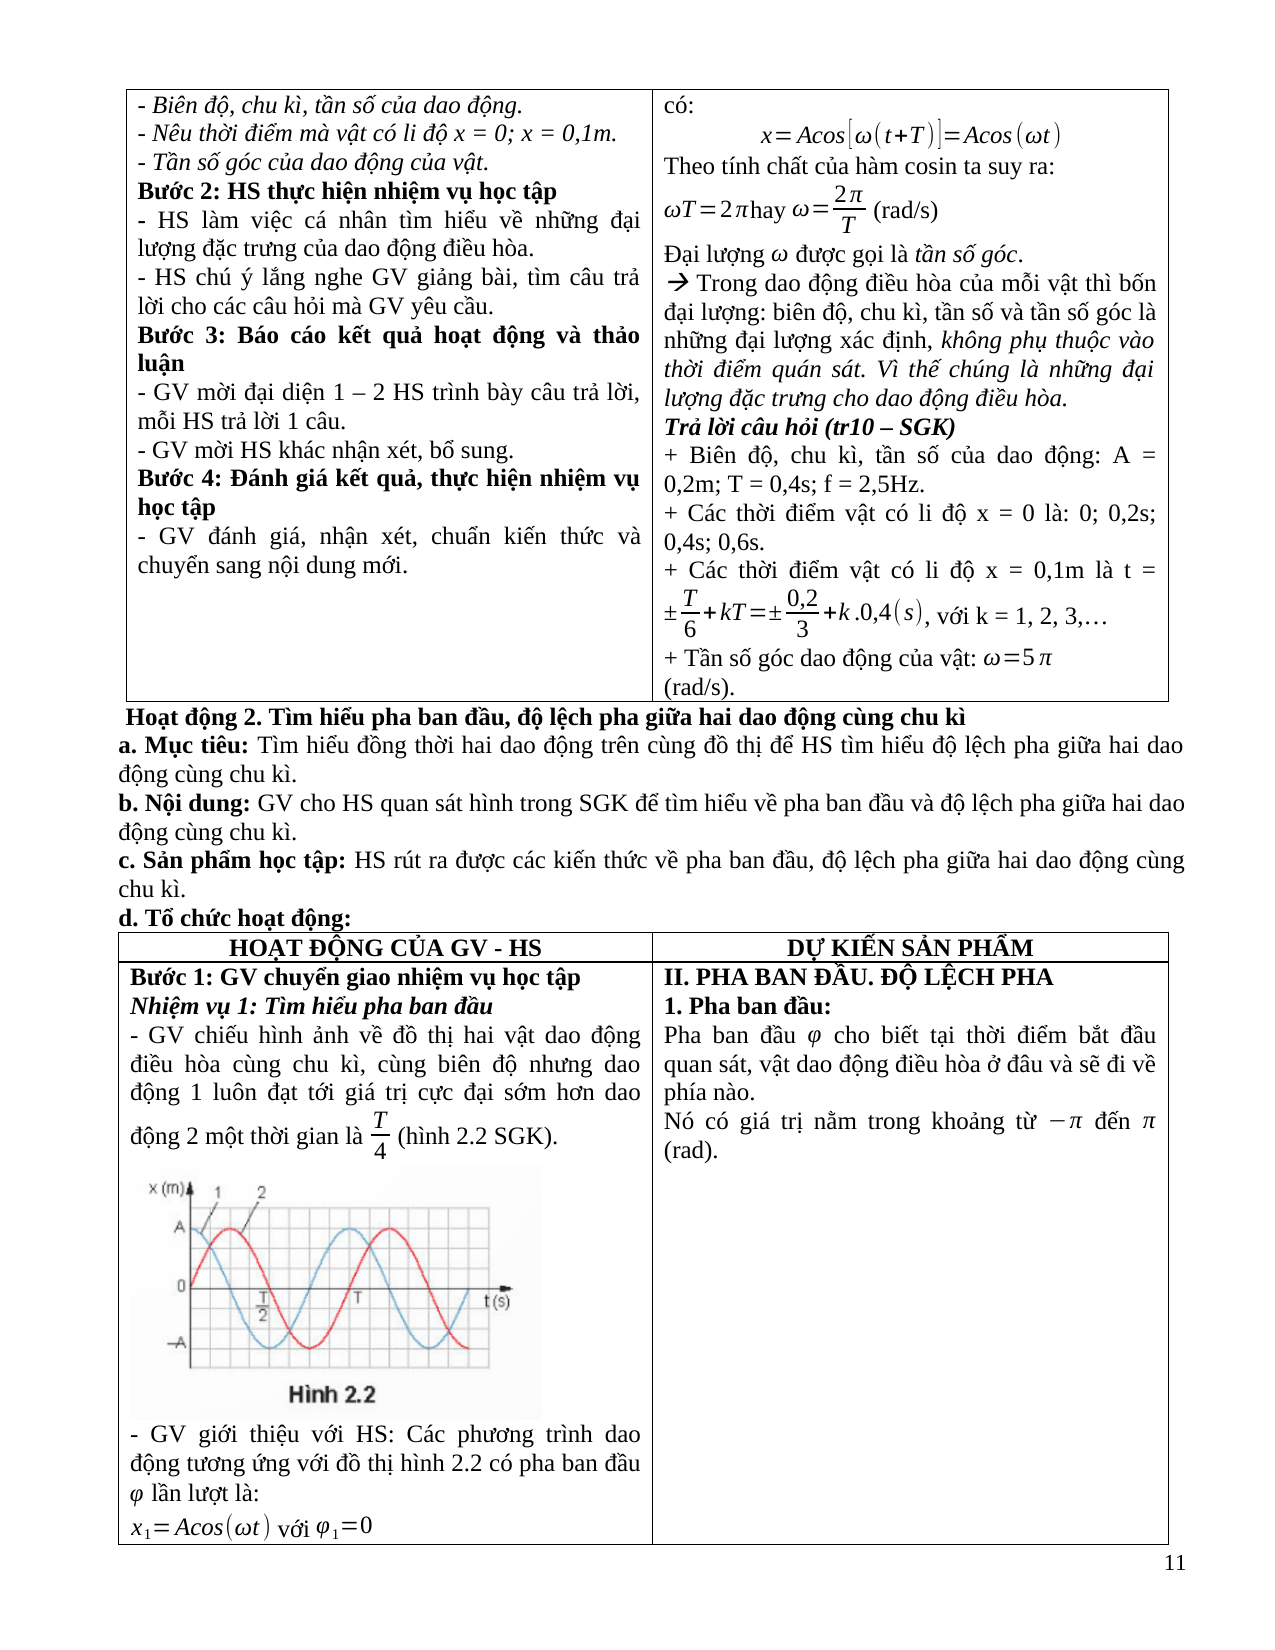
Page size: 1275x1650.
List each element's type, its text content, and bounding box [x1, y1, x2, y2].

table_header DỰ KIẾN SẢN PHẨM [653, 933, 1168, 961]
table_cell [127, 90, 652, 701]
text b. Nội dung: GV cho HS quan sát hình trong SGK để tìm hiểu về pha ban đầu và độ lệch pha giữa hai dao động cùng chu kì. [118, 788, 1186, 845]
text c. Sản phẩm học tập: HS rút ra được các kiến thức về pha ban đầu, độ lệch pha giữa hai dao động cùng chu kì. [118, 845, 1186, 903]
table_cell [653, 90, 1168, 701]
text a. Mục tiêu: Tìm hiểu đồng thời hai dao động trên cùng đồ thị để HS tìm hiểu độ lệch pha giữa hai dao động cùng chu kì. [118, 730, 1186, 788]
picture [129, 1165, 542, 1420]
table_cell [653, 963, 1168, 1544]
text Hoạt động 2. Tìm hiểu pha ban đầu, độ lệch pha giữa hai dao động cùng chu kì [125, 702, 1186, 730]
table_header HOẠT ĐỘNG CỦA GV - HS [119, 933, 652, 961]
text d. Tổ chức hoạt động: [118, 903, 1186, 932]
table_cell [119, 963, 652, 1544]
